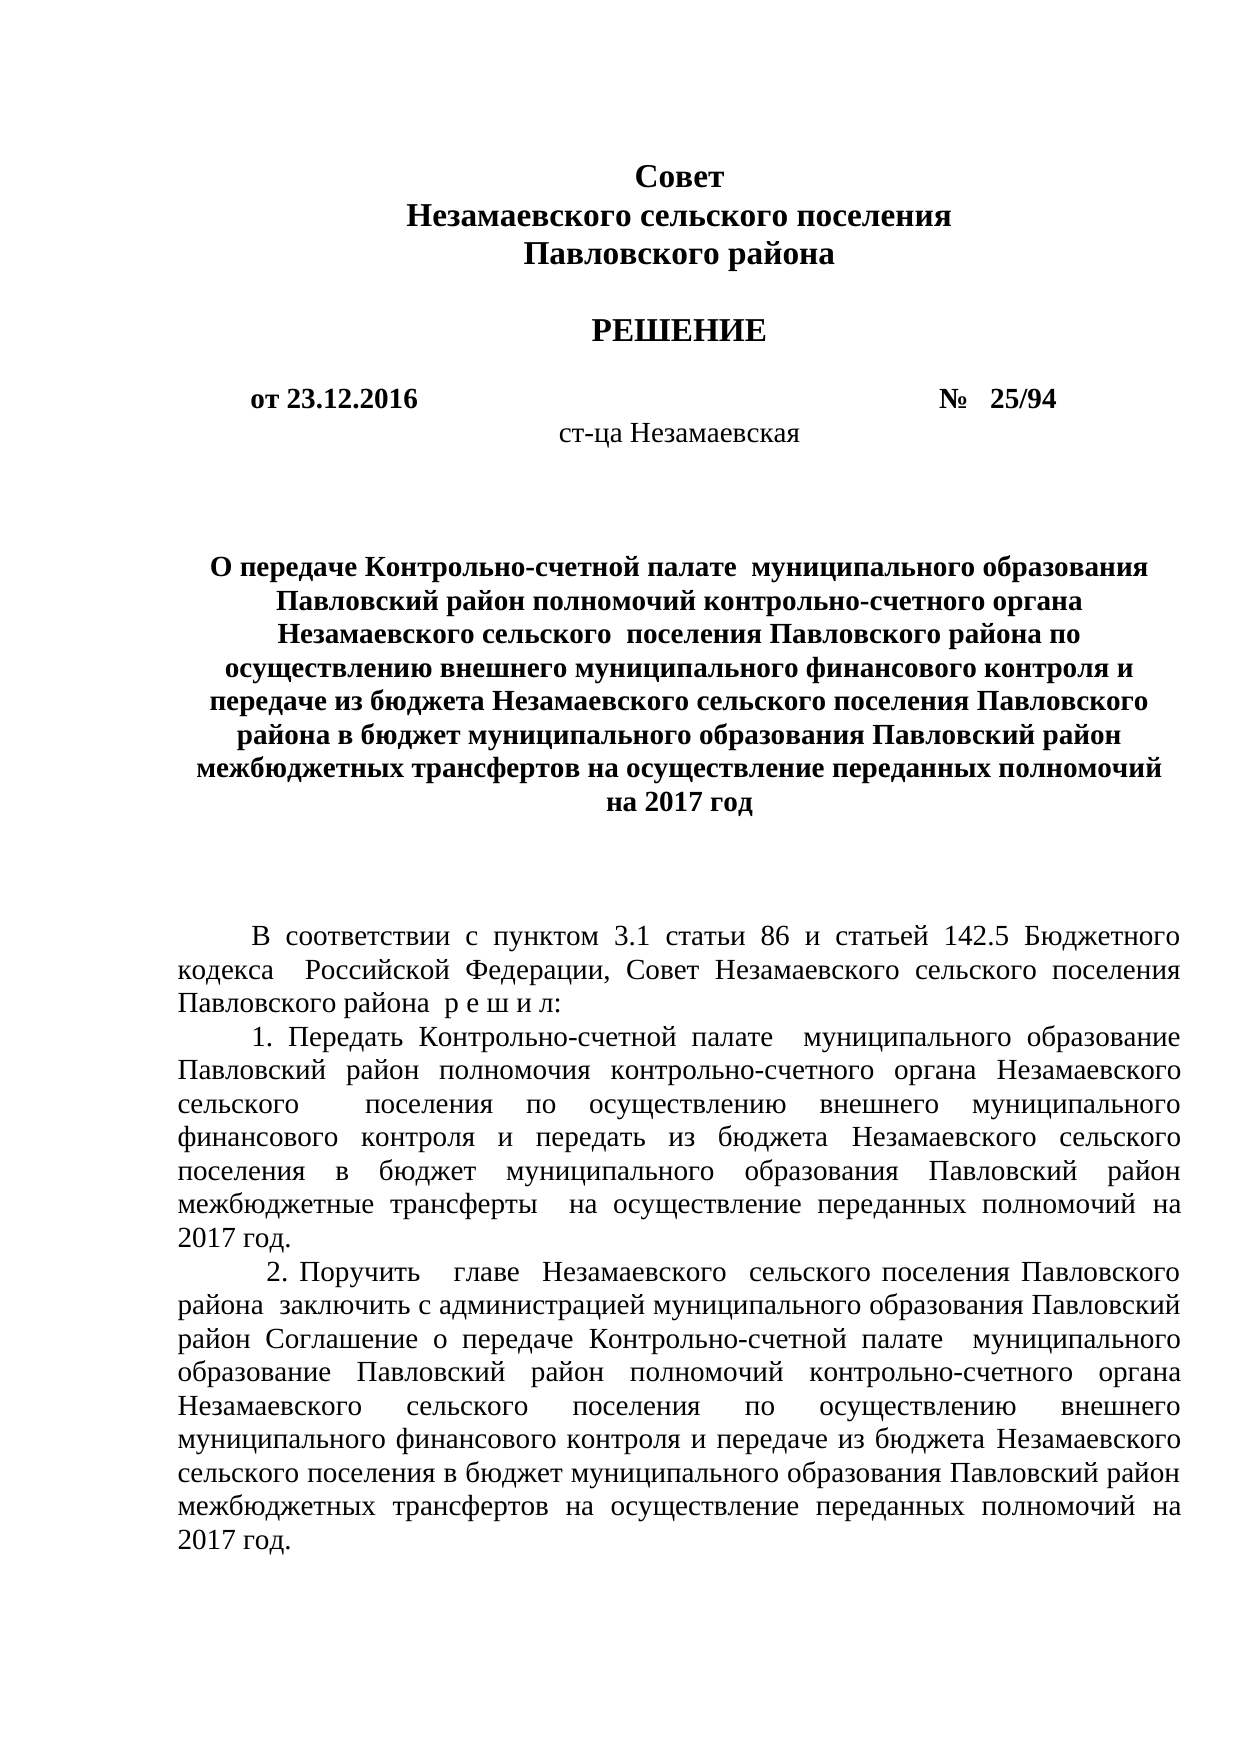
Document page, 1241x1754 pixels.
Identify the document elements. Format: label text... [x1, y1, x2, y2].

text от 23.12.2016 № 25/94 [177, 382, 1181, 415]
text РЕШЕНИЕ [177, 310, 1181, 348]
text О передаче Контрольно-счетной палате муниципального образования Павловский район полномочий контрольно-счетного органа Незамаевского сельского поселения Павловского района по осуществлению внешнего муниципального финансового контроля и передаче из бюджета Незамаевского сельского поселения Павловского района в бюджет муниципального образования Павловский район межбюджетных трансфертов на осуществление переданных полномочий на 2017 год [177, 549, 1181, 818]
text В соответствии с пунктом 3.1 статьи 86 и статьей 142.5 Бюджетного кодекса Российской Федерации, Совет Незамаевского сельского поселения Павловского района р е ш и л: [177, 918, 1181, 1019]
text Совет [177, 156, 1181, 195]
text ст-ца Незамаевская [177, 415, 1181, 449]
text 2. Поручить главе Незамаевского сельского поселения Павловского района заключить с администрацией муниципального образования Павловский район Соглашение о передаче Контрольно-счетной палате муниципального образование Павловский район полномочий контрольно-счетного органа Незамаевского сельского поселения по осуществлению внешнего муниципального финансового контроля и передаче из бюджета Незамаевского сельского поселения в бюджет муниципального образования Павловский район межбюджетных трансфертов на осуществление переданных полномочий на 2017 год. [177, 1254, 1181, 1556]
text Павловского района [177, 233, 1181, 271]
text 1. Передать Контрольно-счетной палате муниципального образование Павловский район полномочия контрольно-счетного органа Незамаевского сельского поселения по осуществлению внешнего муниципального финансового контроля и передать из бюджета Незамаевского сельского поселения в бюджет муниципального образования Павловский район межбюджетные трансферты на осуществление переданных полномочий на 2017 год. [177, 1019, 1181, 1254]
text Незамаевского сельского поселения [177, 195, 1181, 233]
